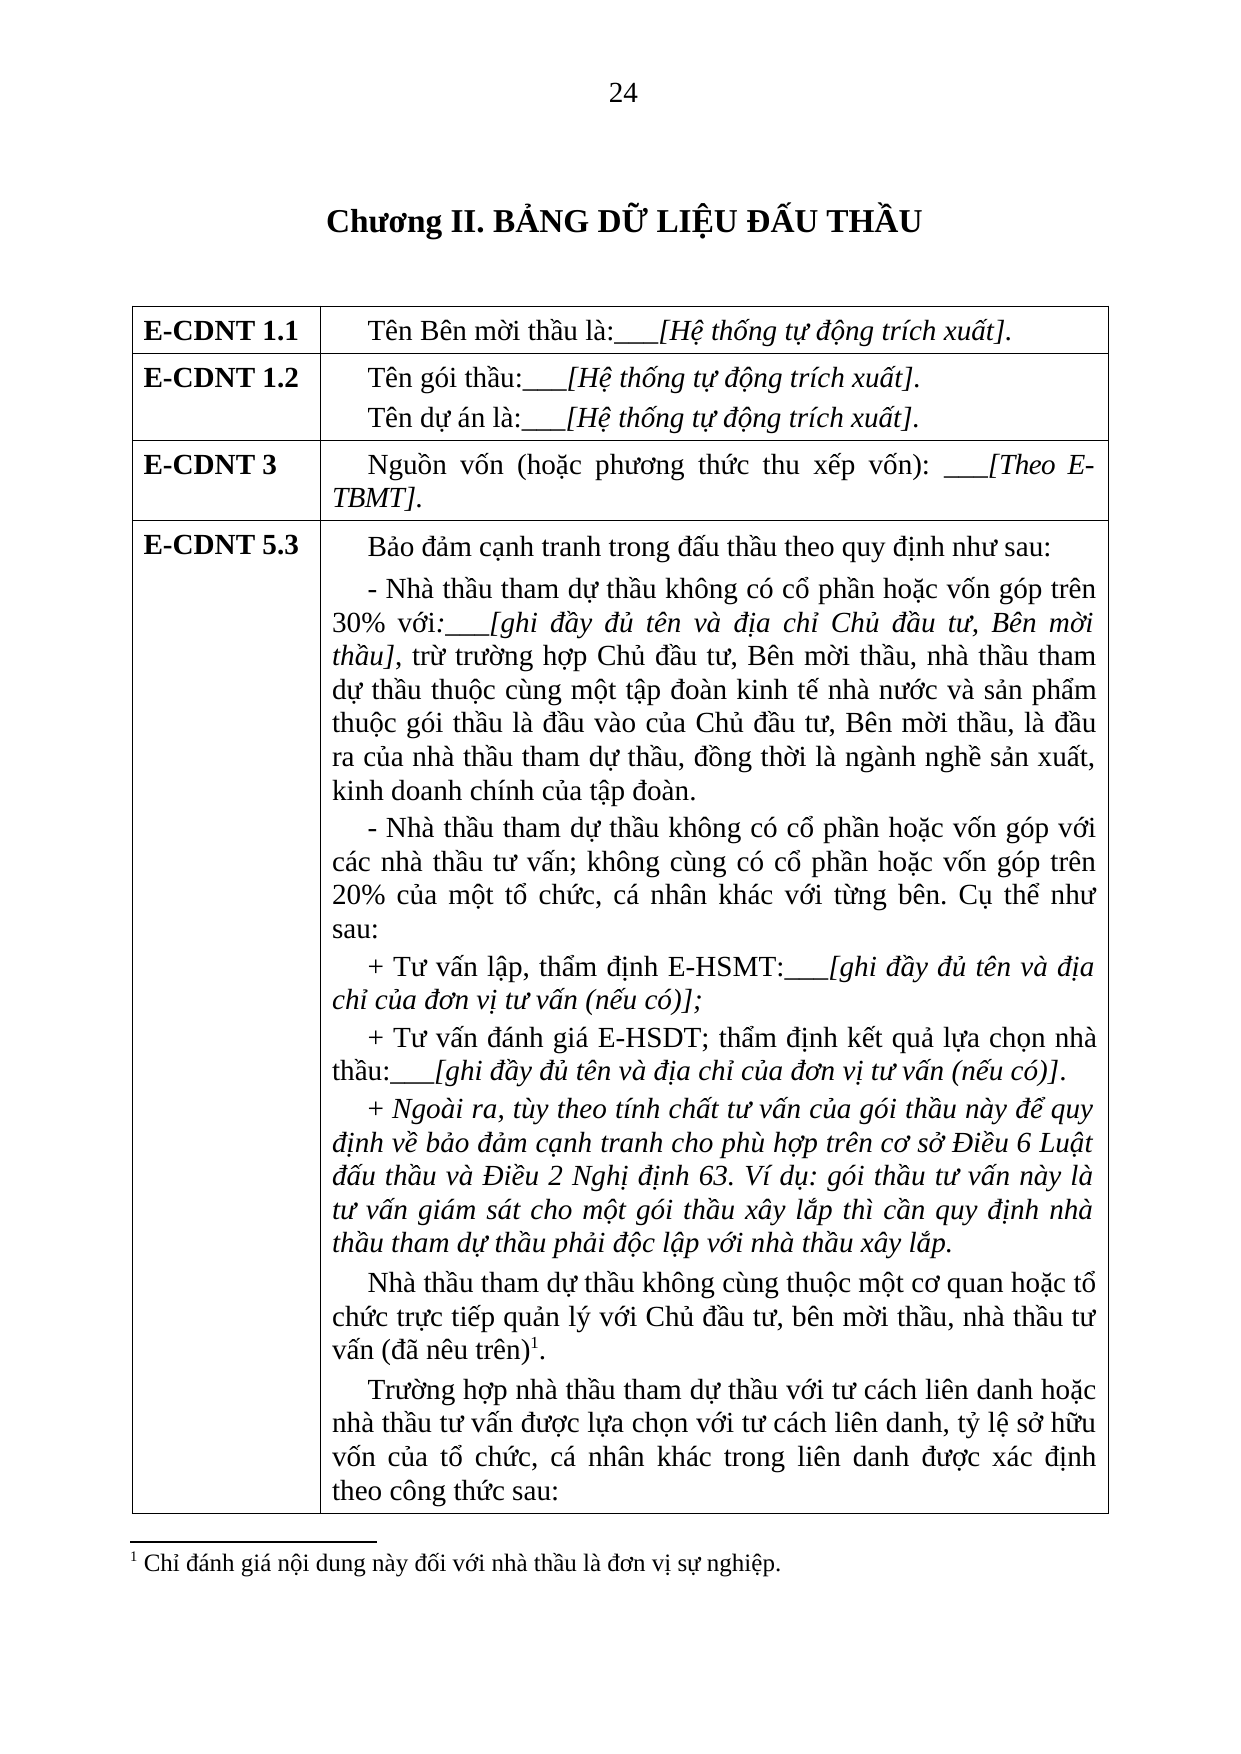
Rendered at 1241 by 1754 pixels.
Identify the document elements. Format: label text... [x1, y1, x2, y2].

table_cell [321, 521, 1108, 1512]
table_cell E-CDNT 1.1 [133, 307, 320, 353]
table_header Chương II. BẢNG DỮ LIỆU ĐẤU THẦU [132, 189, 1108, 306]
table_cell Tên Bên mời thầu là:___[Hệ thống tự động trích xuất]. [321, 307, 1108, 353]
table_cell Tên gói thầu:___[Hệ thống tự động trích xuất]. Tên dự án là:___[Hệ thống tự động trích xuất]. [321, 354, 1108, 439]
table_cell E-CDNT 5.3 [133, 521, 320, 1512]
table_cell E-CDNT 3 [133, 441, 320, 520]
table_cell Nguồn vốn (hoặc phương thức thu xếp vốn): ___[Theo E-TBMT]. [321, 441, 1108, 520]
table_cell E-CDNT 1.2 [133, 354, 320, 439]
